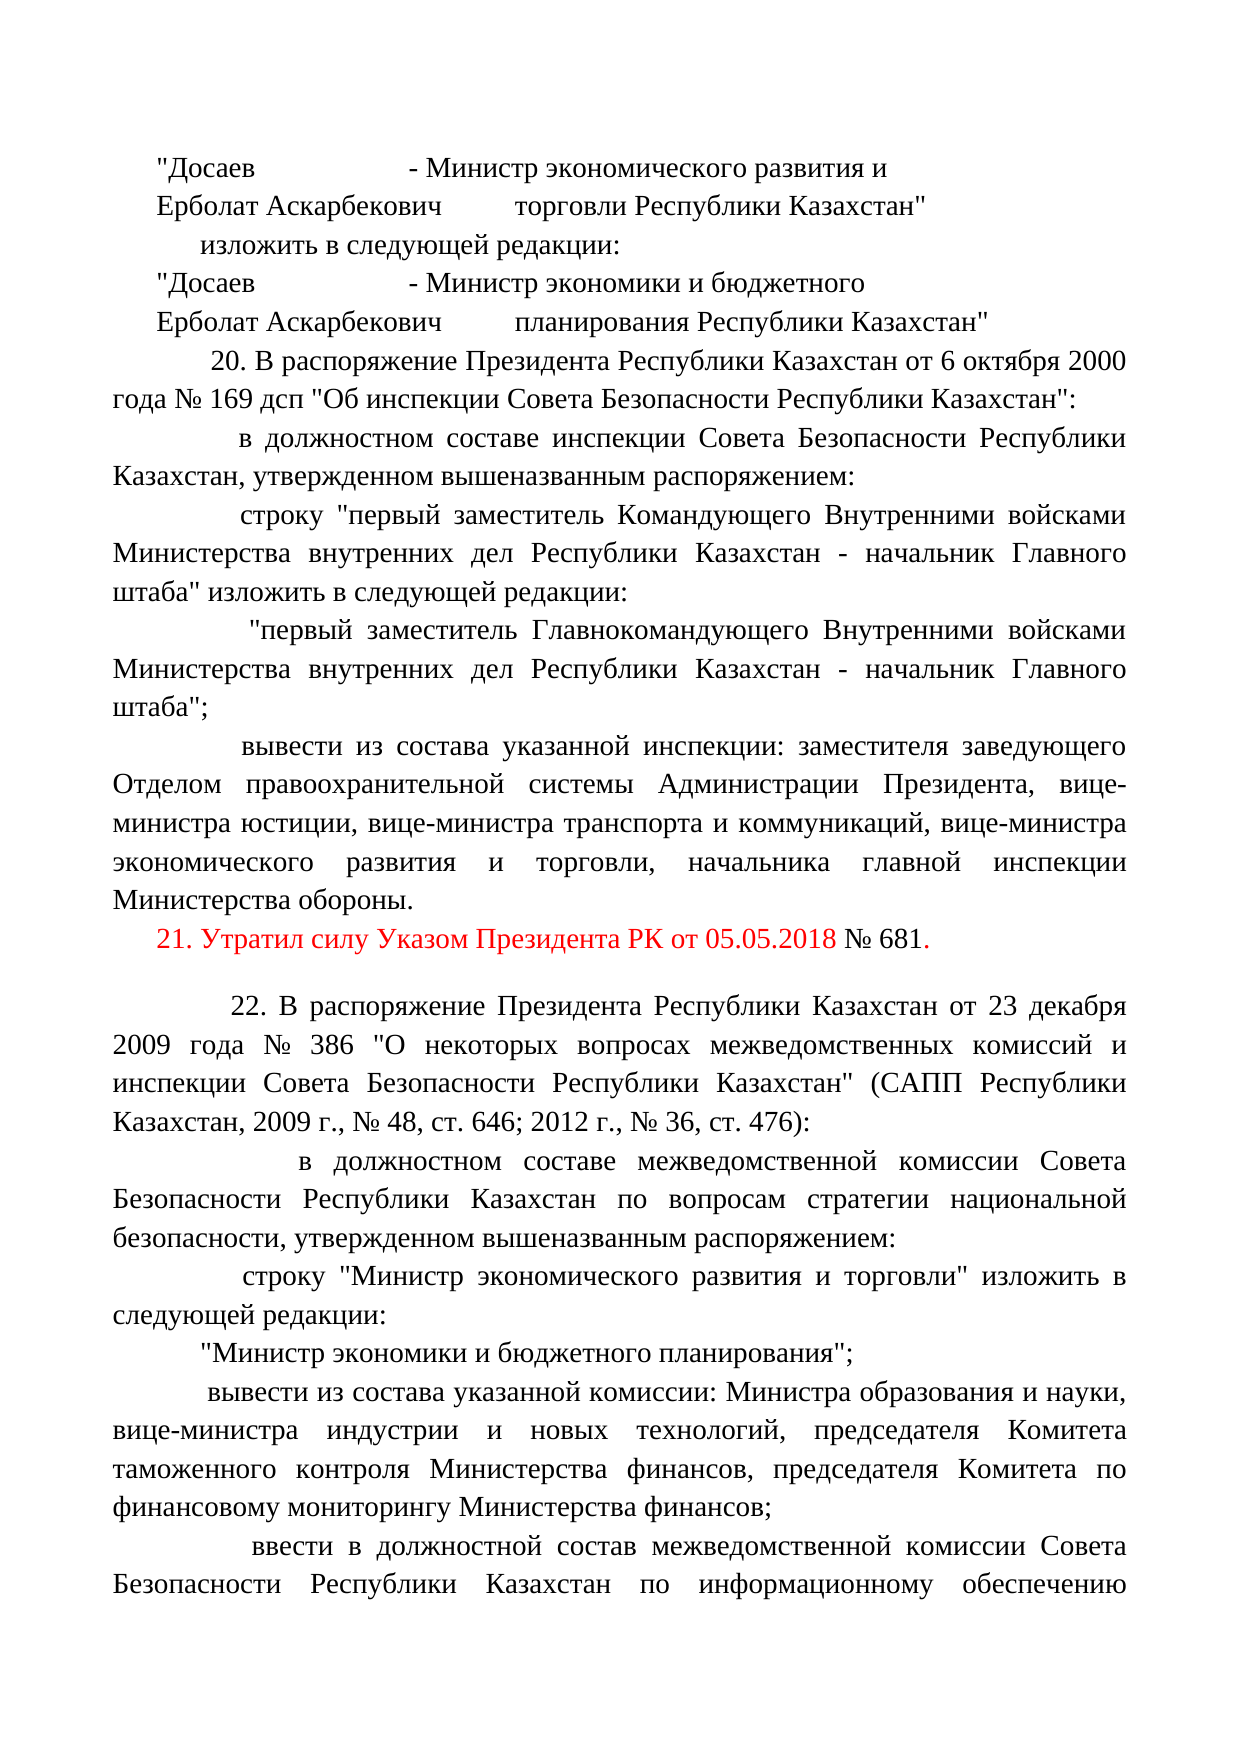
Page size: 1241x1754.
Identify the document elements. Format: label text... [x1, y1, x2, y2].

text 22. В распоряжение Президента Республики Казахстан от 23 декабря 2009 года № 386 "О некоторых вопросах межведомственных комиссий и инспекции Совета Безопасности Республики Казахстан" (САПП Республики Казахстан, 2009 г., № 48, ст. 646; 2012 г., № 36, ст. 476): [112, 988, 1128, 1138]
text Ерболат Аскарбекович торговли Республики Казахстан" [112, 188, 1128, 222]
text вывести из состава указанной инспекции: заместителя заведующего Отделом правоохранительной системы Администрации Президента, вице-министра юстиции, вице-министра транспорта и коммуникаций, вице-министра экономического развития и торговли, начальника главной инспекции Министерства обороны. [112, 728, 1128, 916]
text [112, 1528, 1128, 1600]
text изложить в следующей редакции: [112, 227, 1128, 261]
text в должностном составе межведомственной комиссии Совета Безопасности Республики Казахстан по вопросам стратегии национальной безопасности, утвержденном вышеназванным распоряжением: [112, 1143, 1128, 1253]
text "Досаев - Министр экономики и бюджетного [112, 266, 1128, 299]
text 20. В распоряжение Президента Республики Казахстан от 6 октября 2000 года № 169 дсп "Об инспекции Совета Безопасности Республики Казахстан": [112, 343, 1128, 415]
text строку "первый заместитель Командующего Внутренними войсками Министерства внутренних дел Республики Казахстан - начальник Главного штаба" изложить в следующей редакции: [112, 497, 1128, 607]
text 21. Утратил силу Указом Президента РК от 05.05.2018 № 681. [112, 921, 1128, 984]
text "Досаев - Министр экономического развития и [112, 150, 1128, 183]
text "первый заместитель Главнокомандующего Внутренними войсками Министерства внутренних дел Республики Казахстан - начальник Главного штаба"; [112, 612, 1128, 723]
text "Министр экономики и бюджетного планирования"; [112, 1335, 1128, 1369]
text вывести из состава указанной комиссии: Министра образования и науки, вице-министра индустрии и новых технологий, председателя Комитета таможенного контроля Министерства финансов, председателя Комитета по финансовому мониторингу Министерства финансов; [112, 1374, 1128, 1523]
text строку "Министр экономического развития и торговли" изложить в следующей редакции: [112, 1258, 1128, 1330]
text Ерболат Аскарбекович планирования Республики Казахстан" [112, 304, 1128, 338]
text в должностном составе инспекции Совета Безопасности Республики Казахстан, утвержденном вышеназванным распоряжением: [112, 420, 1128, 492]
